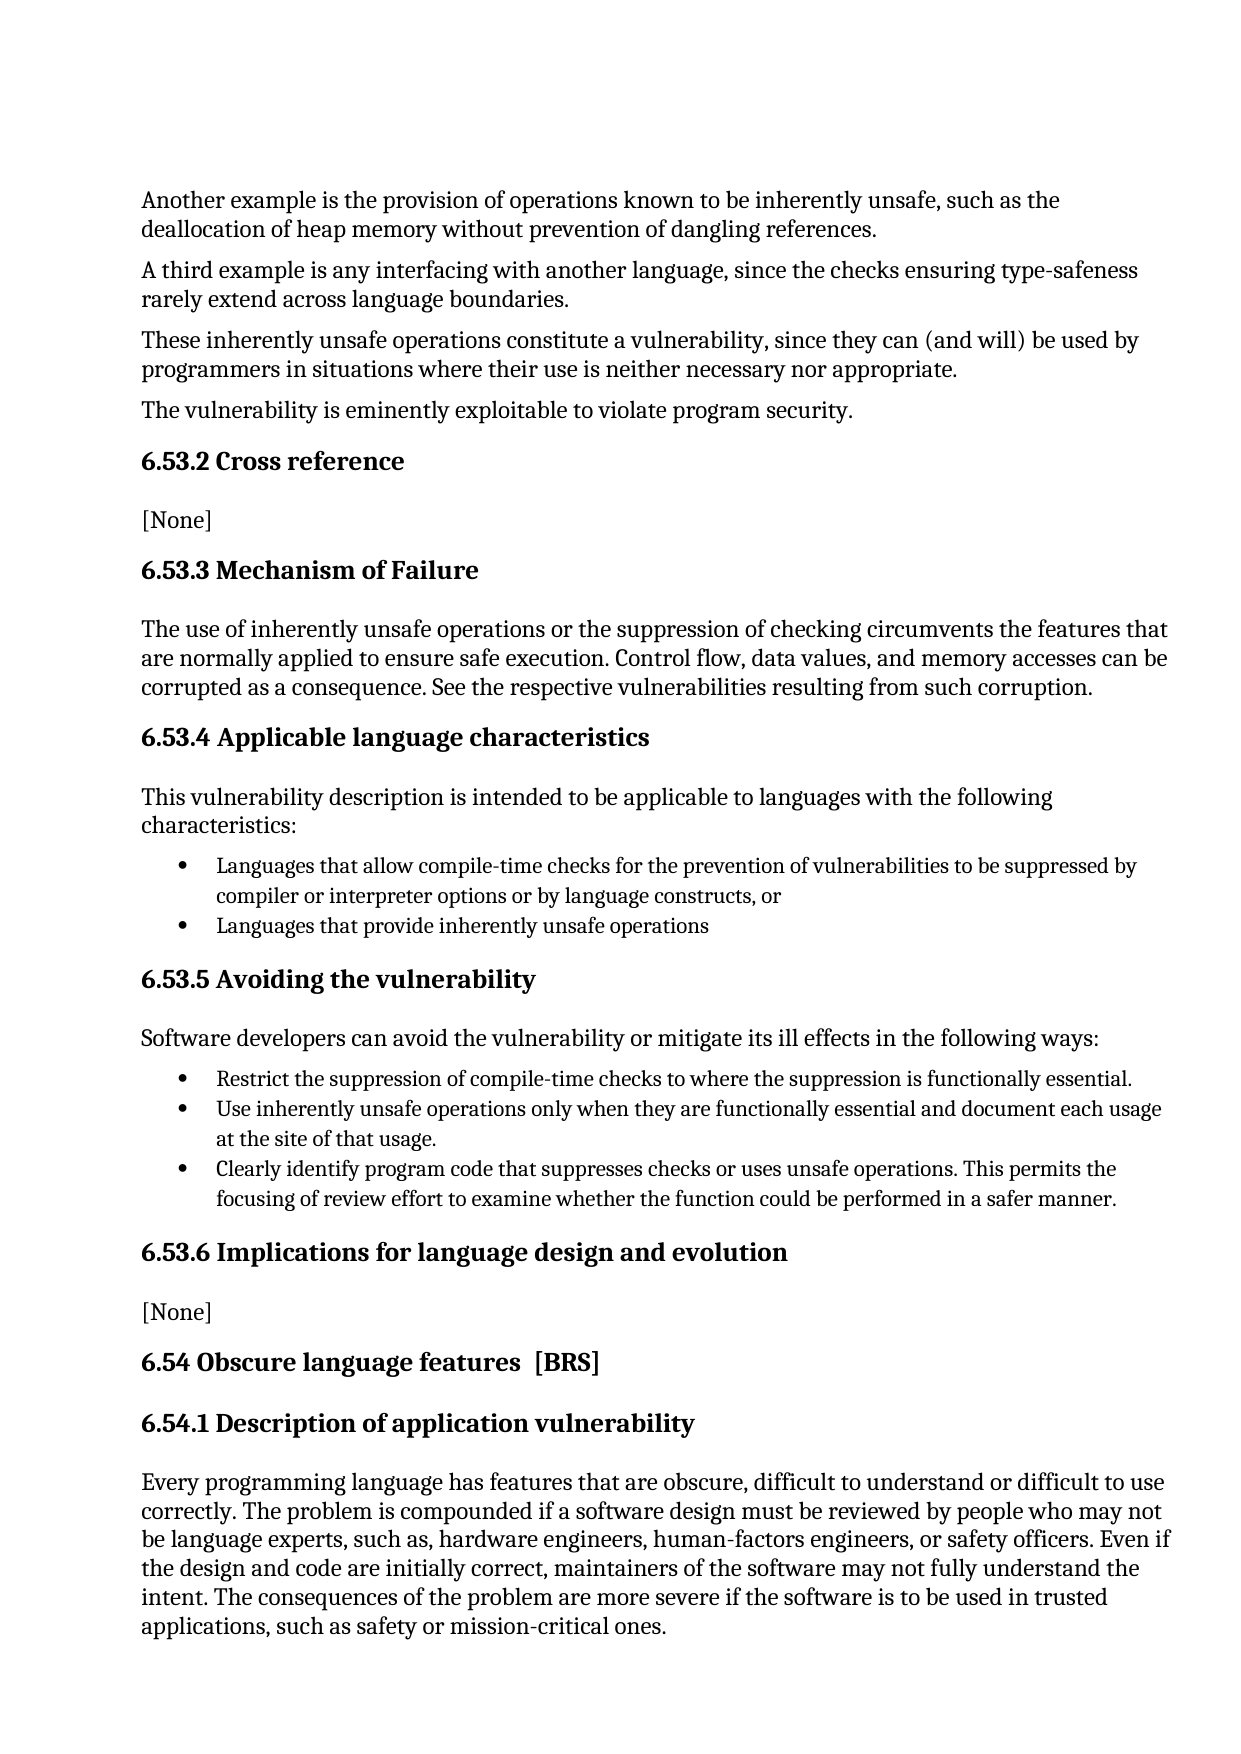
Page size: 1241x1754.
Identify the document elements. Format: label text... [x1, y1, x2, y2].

text [None] [141, 506, 1182, 534]
text Another example is the provision of operations known to be inherently unsafe, such as the deallocation of heap memory without prevention of dangling references. [141, 186, 1182, 243]
text A third example is any interfacing with another language, since the checks ensuring type-safeness rarely extend across language boundaries. [141, 256, 1182, 313]
list Restrict the suppression of compile-time checks to where the suppression is functionally essential. [178, 1065, 1182, 1092]
text The vulnerability is eminently exploitable to violate program security. [141, 396, 1182, 425]
text Software developers can avoid the vulnerability or mitigate its ill effects in the following ways: [141, 1024, 1182, 1053]
text The use of inherently unsafe operations or the suppression of checking circumvents the features that are normally applied to ensure safe execution. Control flow, data values, and memory accesses can be corrupted as a consequence. See the respective vulnerabilities resulting from such corruption. [141, 615, 1182, 702]
text This vulnerability description is intended to be applicable to languages with the following characteristics: [141, 783, 1182, 840]
subtitle 6.54.1 Description of application vulnerability [141, 1408, 1182, 1439]
subtitle 6.53.2 Cross reference [141, 446, 1182, 477]
text These inherently unsafe operations constitute a vulnerability, since they can (and will) be used by programmers in situations where their use is neither necessary nor appropriate. [141, 326, 1182, 383]
text [None] [141, 1297, 1182, 1326]
subtitle 6.53.3 Mechanism of Failure [141, 555, 1182, 586]
subtitle 6.53.4 Applicable language characteristics [141, 722, 1182, 754]
list Use inherently unsafe operations only when they are functionally essential and document each usage at the site of that usage. [178, 1096, 1182, 1152]
subtitle 6.53.5 Avoiding the vulnerability [141, 964, 1182, 995]
list Languages that provide inherently unsafe operations [178, 913, 1182, 939]
text Every programming language has features that are obscure, difficult to understand or difficult to use correctly. The problem is compounded if a software design must be reviewed by people who may not be language experts, such as, hardware engineers, human-factors engineers, or safety officers. Even if the design and code are initially correct, maintainers of the software may not fully understand the intent. The consequences of the problem are more severe if the software is to be used in trusted applications, such as safety or mission-critical ones. [141, 1468, 1182, 1640]
list Languages that allow compile-time checks for the prevention of vulnerabilities to be suppressed by compiler or interpreter options or by language constructs, or [178, 853, 1182, 909]
subtitle 6.54 Obscure language features [BRS] [141, 1347, 1182, 1378]
subtitle 6.53.6 Implications for language design and evolution [141, 1237, 1182, 1268]
list Clearly identify program code that suppresses checks or uses unsafe operations. This permits the focusing of review effort to examine whether the function could be performed in a safer manner. [178, 1156, 1182, 1213]
